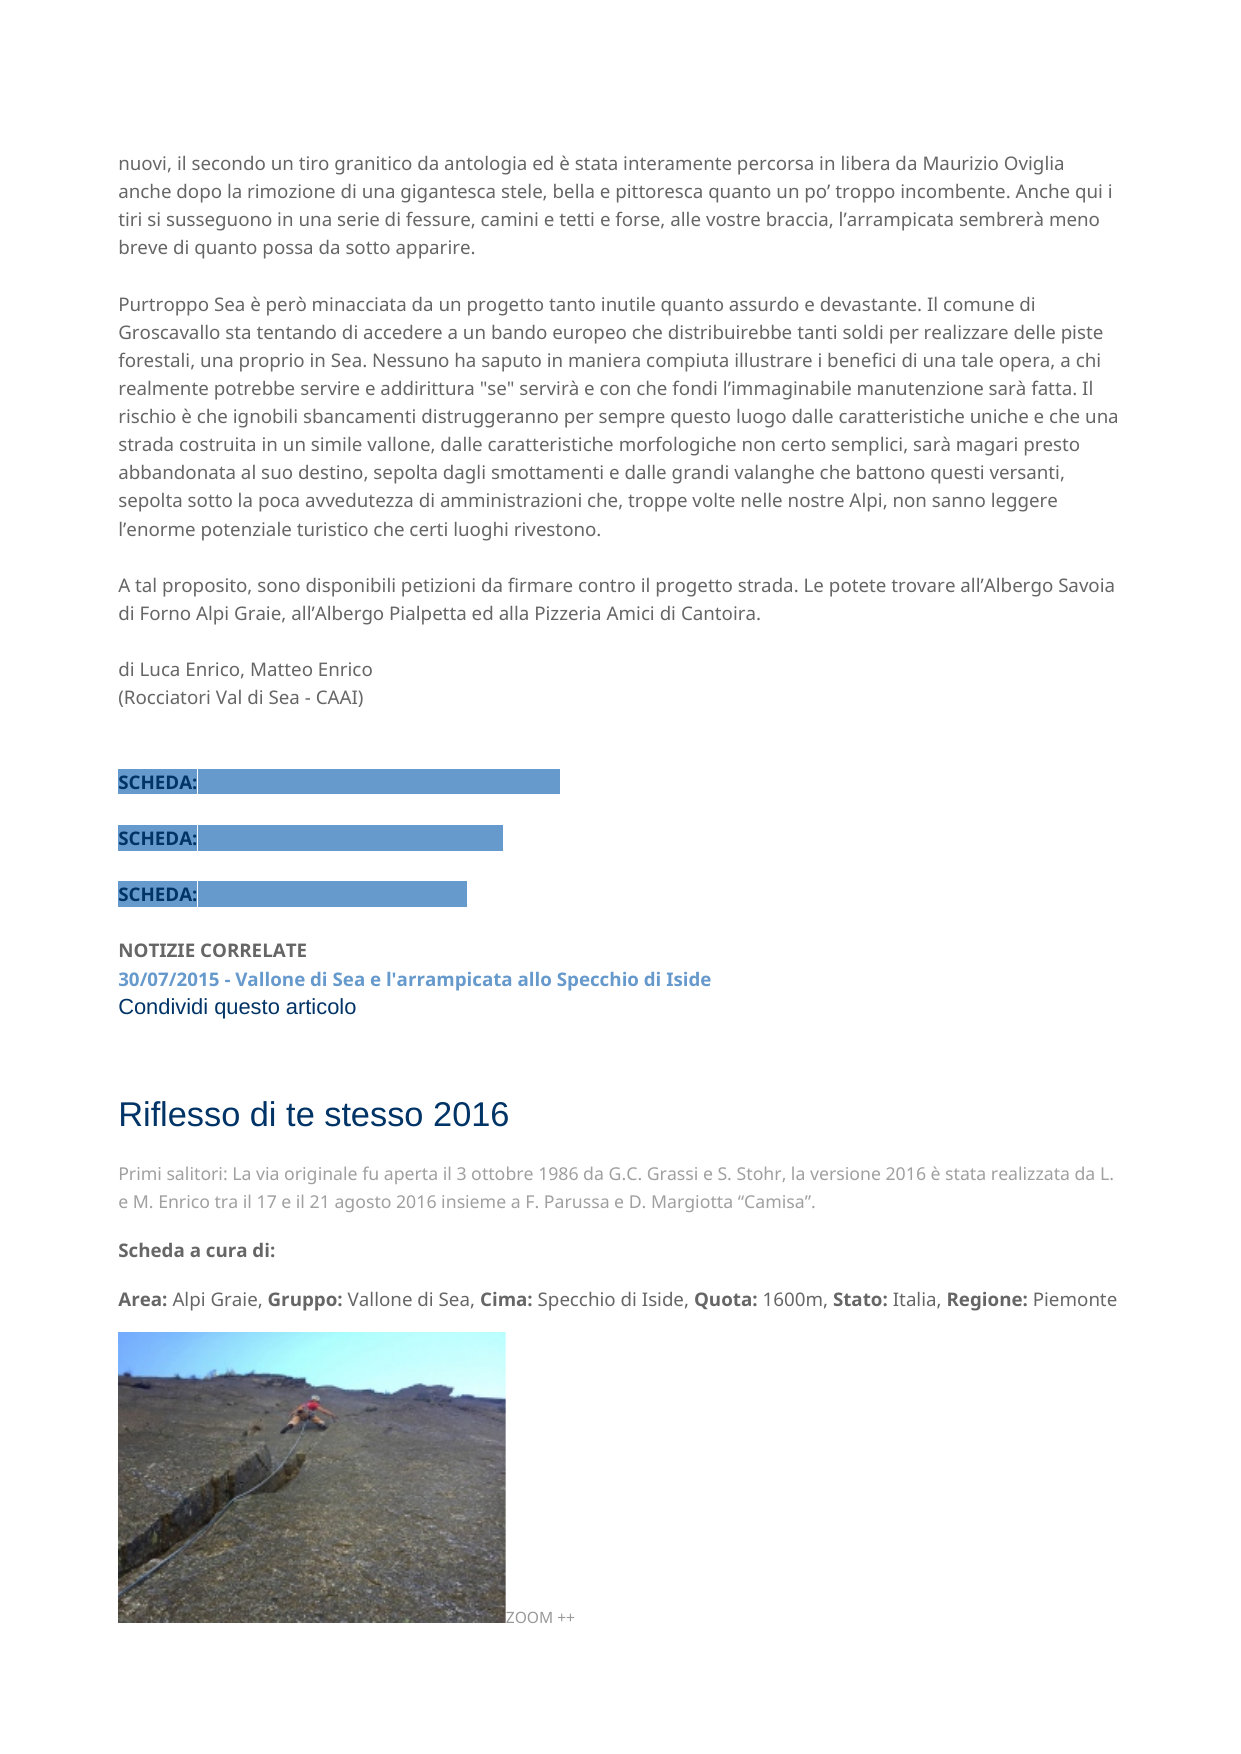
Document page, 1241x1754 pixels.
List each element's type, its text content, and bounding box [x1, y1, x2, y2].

text Area: Alpi Graie, Gruppo: Vallone di Sea, Cima: Specchio di Iside, Quota: 1600m, Stato: Italia, Regione: Piemonte [118, 1283, 1122, 1312]
text Scheda a cura di: [118, 1234, 1122, 1263]
text Condividi questo articolo [118, 991, 1122, 1019]
subtitle Riflesso di te stesso 2016 [118, 1093, 1122, 1134]
picture [118, 1332, 506, 1623]
text Primi salitori: La via originale fu aperta il 3 ottobre 1986 da G.C. Grassi e S. Stohr, la versione 2016 è stata realizzata da L. e M. Enrico tra il 17 e il 21 agosto 2016 insieme a F. Parussa e D. Margiotta “Camisa”. [118, 1157, 1122, 1214]
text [118, 148, 1122, 991]
